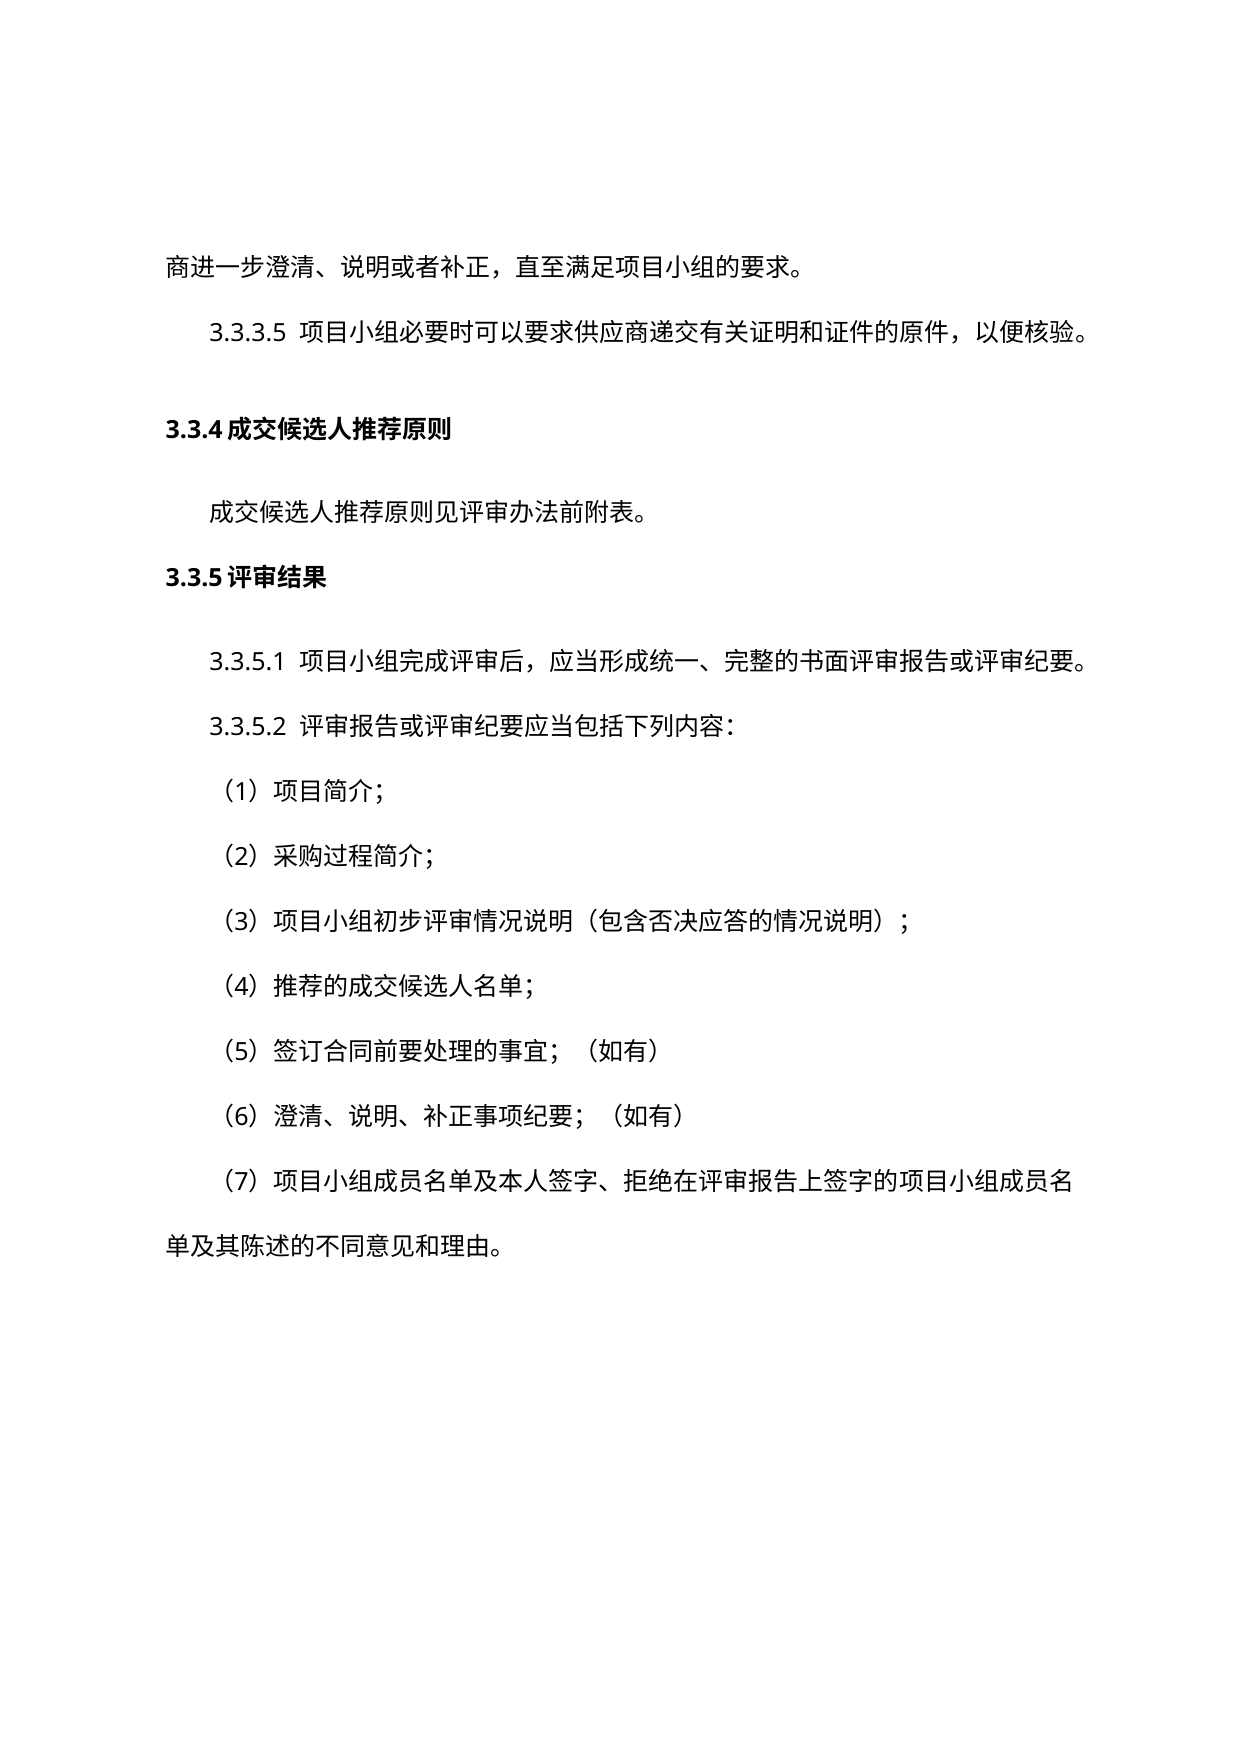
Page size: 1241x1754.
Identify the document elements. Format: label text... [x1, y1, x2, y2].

text 3.3.5.1 项目小组完成评审后，应当形成统一、完整的书面评审报告或评审纪要。 [165, 627, 1075, 692]
text 3.3.4成交候选人推荐原则 [165, 395, 1075, 460]
text （6）澄清、说明、补正事项纪要；（如有） [165, 1082, 1075, 1147]
text 3.3.5.2 评审报告或评审纪要应当包括下列内容： [165, 692, 1075, 757]
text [165, 233, 1075, 298]
text （3）项目小组初步评审情况说明（包含否决应答的情况说明）； [165, 887, 1075, 952]
text 成交候选人推荐原则见评审办法前附表。 [165, 478, 1075, 543]
text （4）推荐的成交候选人名单； [165, 952, 1075, 1017]
text （5）签订合同前要处理的事宜；（如有） [165, 1017, 1075, 1082]
text 3.3.5评审结果 [165, 543, 1075, 608]
text （2）采购过程简介； [165, 822, 1075, 887]
text （7）项目小组成员名单及本人签字、拒绝在评审报告上签字的项目小组成员名单及其陈述的不同意见和理由。 [165, 1147, 1075, 1277]
text （1）项目简介； [165, 757, 1075, 822]
text 3.3.3.5 项目小组必要时可以要求供应商递交有关证明和证件的原件，以便核验。 [165, 298, 1075, 395]
